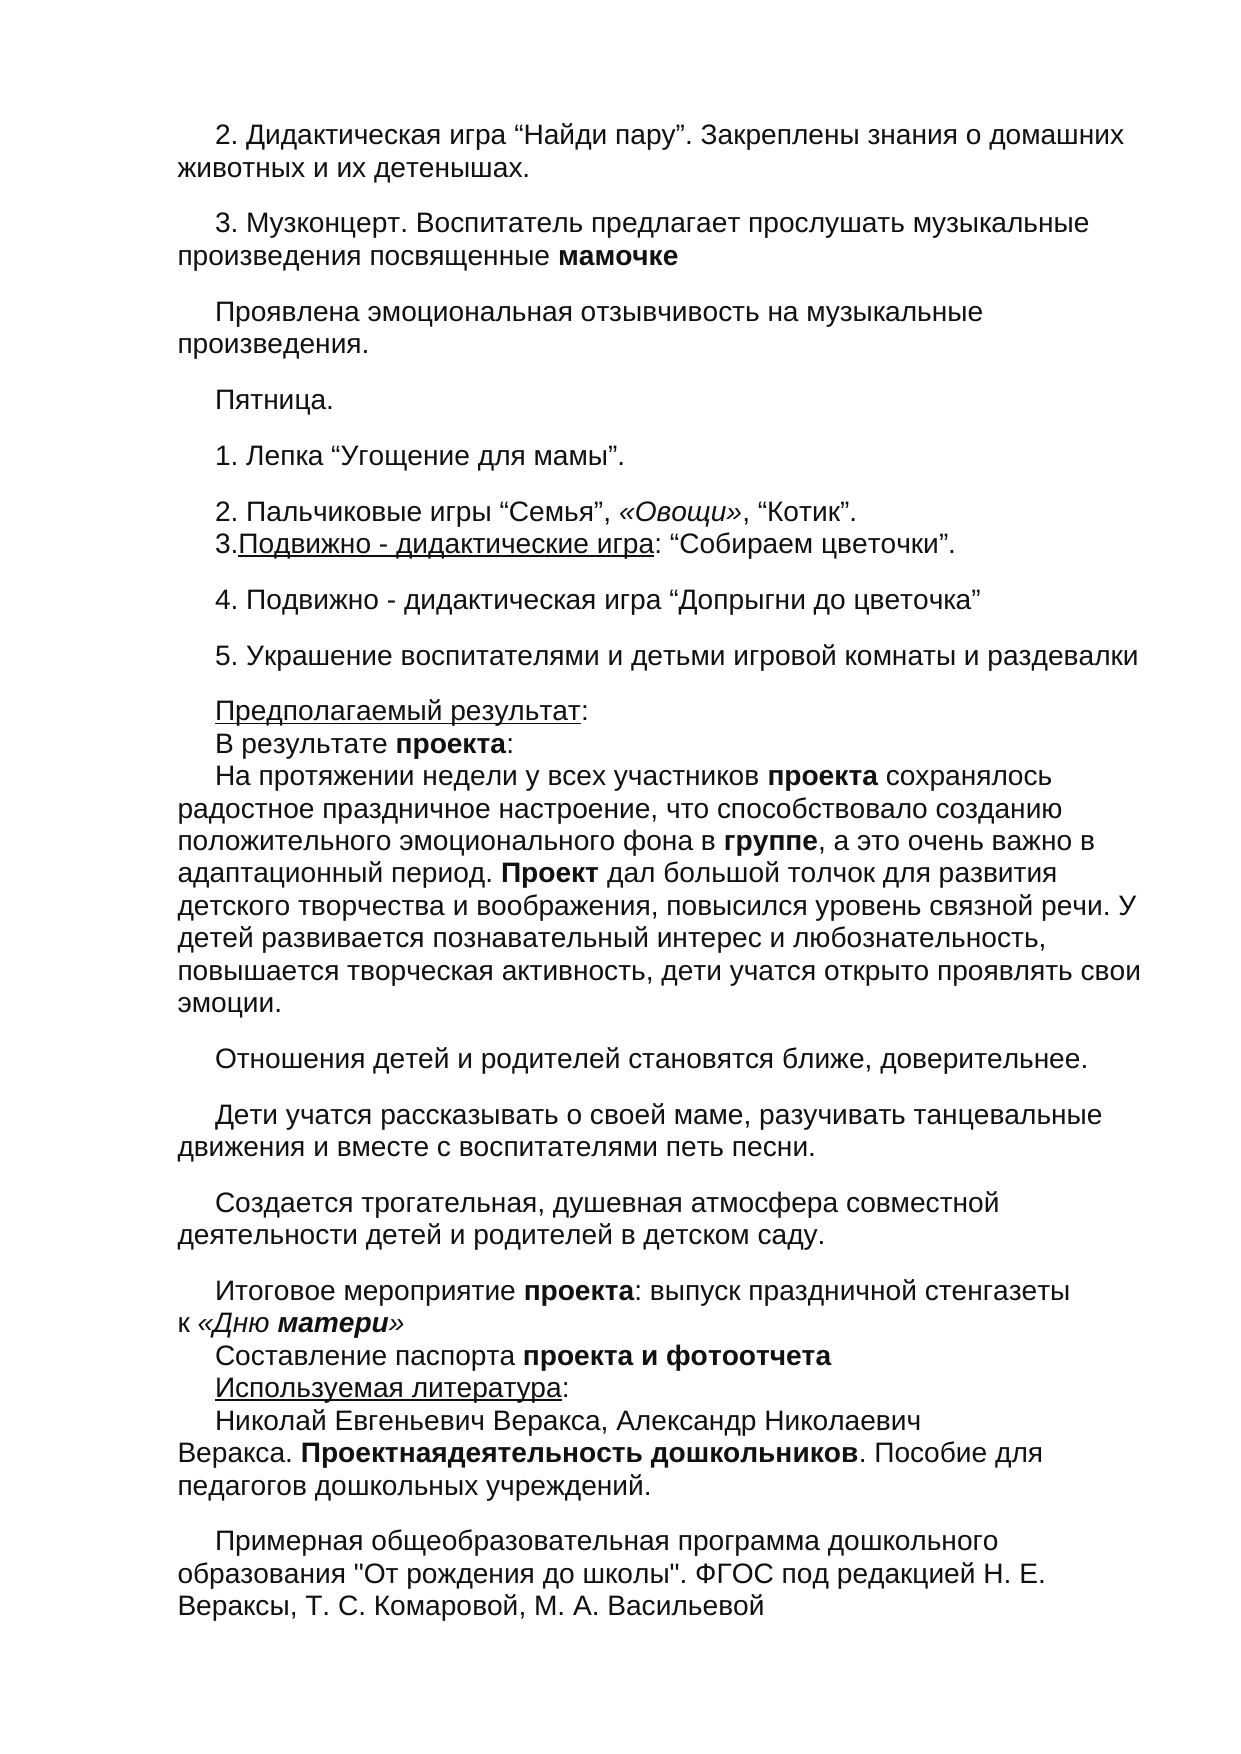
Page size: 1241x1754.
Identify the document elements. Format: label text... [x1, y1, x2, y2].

text В результате проекта: [177, 727, 1152, 759]
text Составление паспорта проекта и фотоотчета [177, 1339, 1152, 1371]
text Николай Евгеньевич Веракса, Александр Николаевич Веракса. Проектнаядеятельность дошкольников. Пособие для педагогов дошкольных учреждений. [177, 1404, 1152, 1501]
text 3.Подвижно - дидактические игра: “Собираем цветочки”. [177, 527, 1152, 559]
text Дети учатся рассказывать о своей маме, разучивать танцевальные движения и вместе с воспитателями петь песни. [177, 1098, 1152, 1162]
text Создается трогательная, душевная атмосфера совместной деятельности детей и родителей в детском саду. [177, 1186, 1152, 1251]
text 1. Лепка “Угощение для мамы”. [177, 439, 1152, 471]
text Итоговое мероприятие проекта: выпуск праздничной стенгазеты к «Дню матери» [177, 1274, 1152, 1339]
text Отношения детей и родителей становятся ближе, доверительнее. [177, 1042, 1152, 1074]
text 3. Музконцерт. Воспитатель предлагает прослушать музыкальные произведения посвященные мамочке [177, 206, 1152, 271]
text На протяжении недели у всех участников проекта сохранялось радостное праздничное настроение, что способствовало созданию положительного эмоционального фона в группе, а это очень важно в адаптационный период. Проект дал большой толчок для развития детского творчества и воображения, повысился уровень связной речи. У детей развивается познавательный интерес и любознательность, повышается творческая активность, дети учатся открыто проявлять свои эмоции. [177, 759, 1152, 1018]
text 4. Подвижно - дидактическая игра “Допрыгни до цветочка” [177, 583, 1152, 615]
text Используемая литература: [177, 1371, 1152, 1404]
text 2. Дидактическая игра “Найди пару”. Закреплены знания о домашних животных и их детенышах. [177, 118, 1152, 183]
text Примерная общеобразовательная программа дошкольного образования "От рождения до школы". ФГОС под редакцией Н. Е. Вераксы, Т. С. Комаровой, М. А. Васильевой [177, 1524, 1152, 1621]
text 5. Украшение воспитателями и детьми игровой комнаты и раздевалки [177, 638, 1152, 671]
text Предполагаемый результат: [177, 694, 1152, 727]
text Пятница. [177, 383, 1152, 415]
text Проявлена эмоциональная отзывчивость на музыкальные произведения. [177, 294, 1152, 359]
text 2. Пальчиковые игры “Семья”, «Овощи», “Котик”. [177, 494, 1152, 527]
